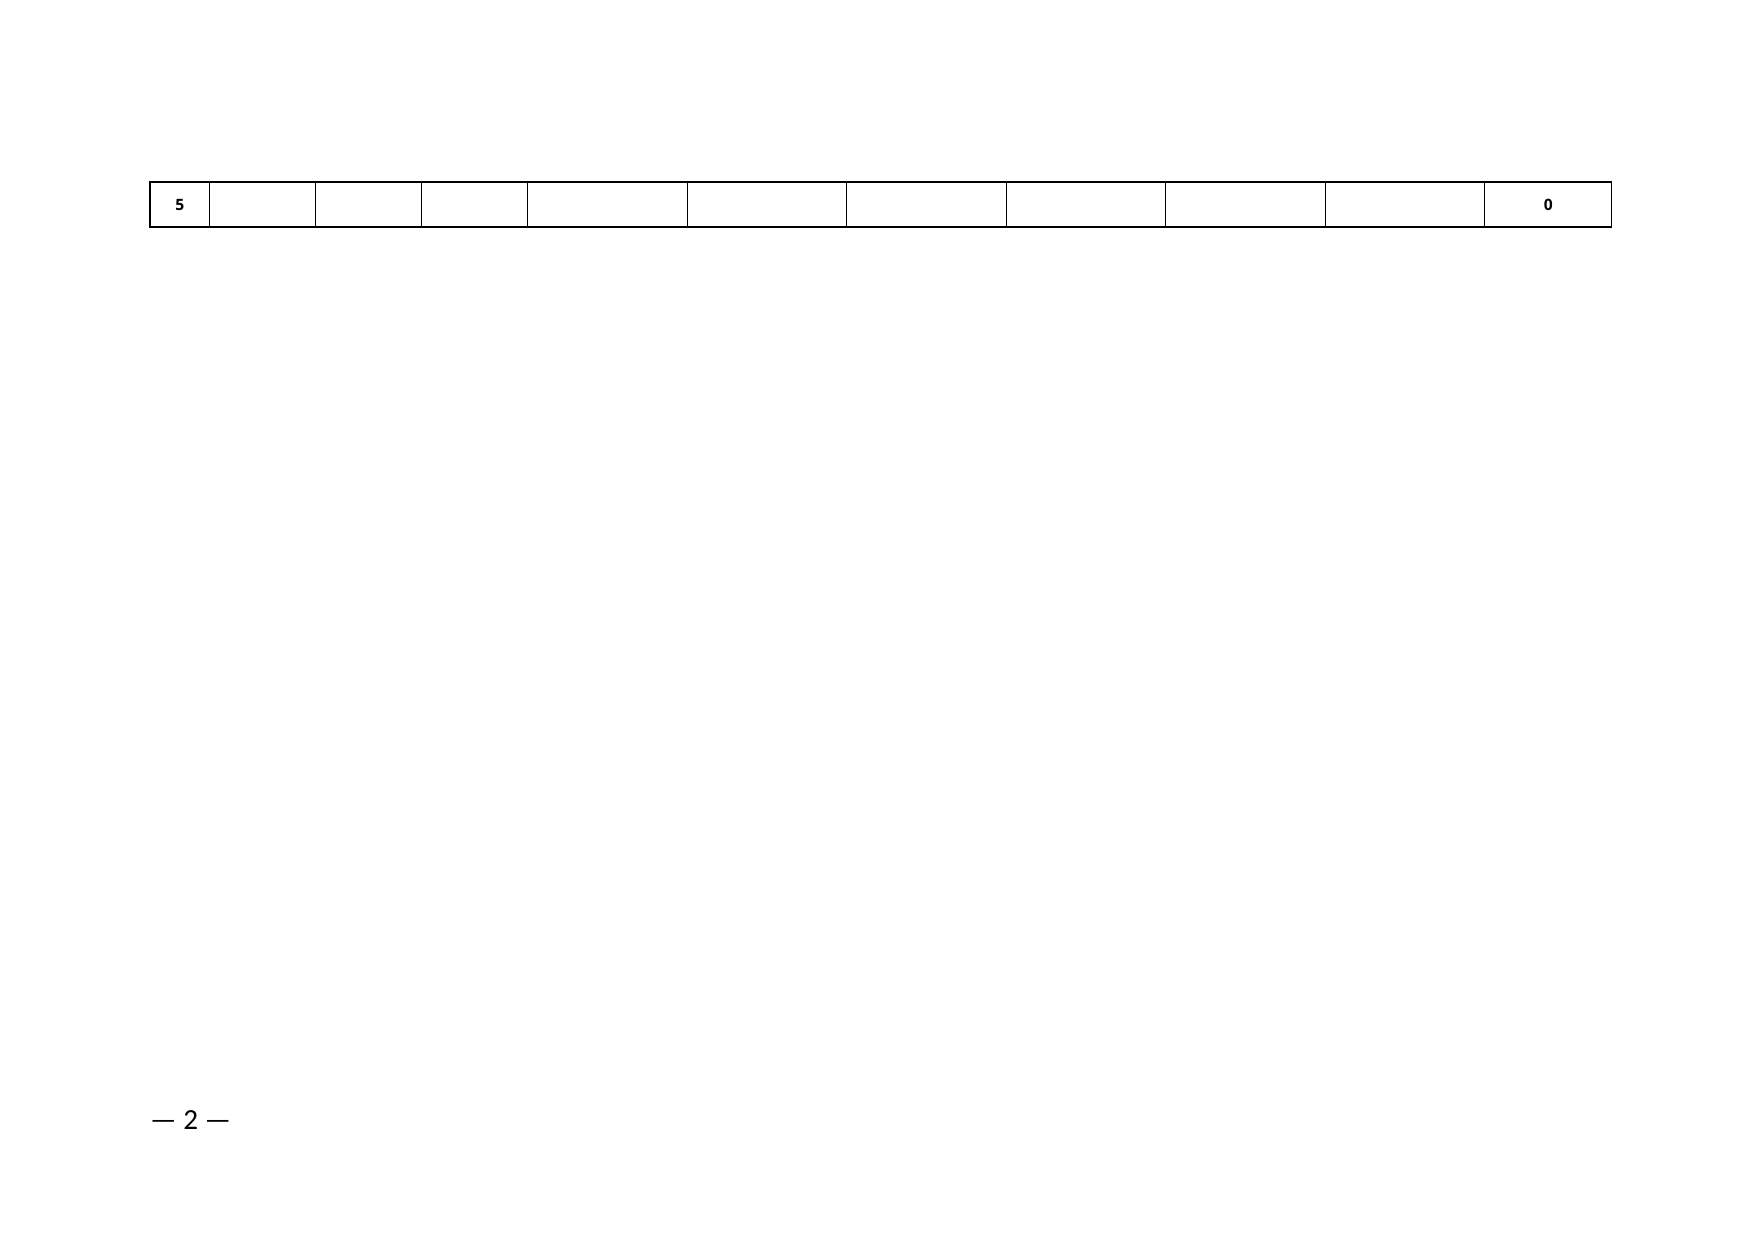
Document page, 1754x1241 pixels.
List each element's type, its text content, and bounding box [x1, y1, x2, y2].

table_cell [422, 183, 527, 226]
table_cell 0 [1485, 183, 1611, 226]
table_cell [210, 183, 315, 226]
table_cell 5 [151, 183, 209, 226]
table_cell [688, 183, 846, 226]
table_cell [1166, 183, 1325, 226]
table_cell [847, 183, 1006, 226]
table_cell [1007, 183, 1165, 226]
table_cell [1326, 183, 1484, 226]
table_cell [528, 183, 687, 226]
table_cell [316, 183, 421, 226]
